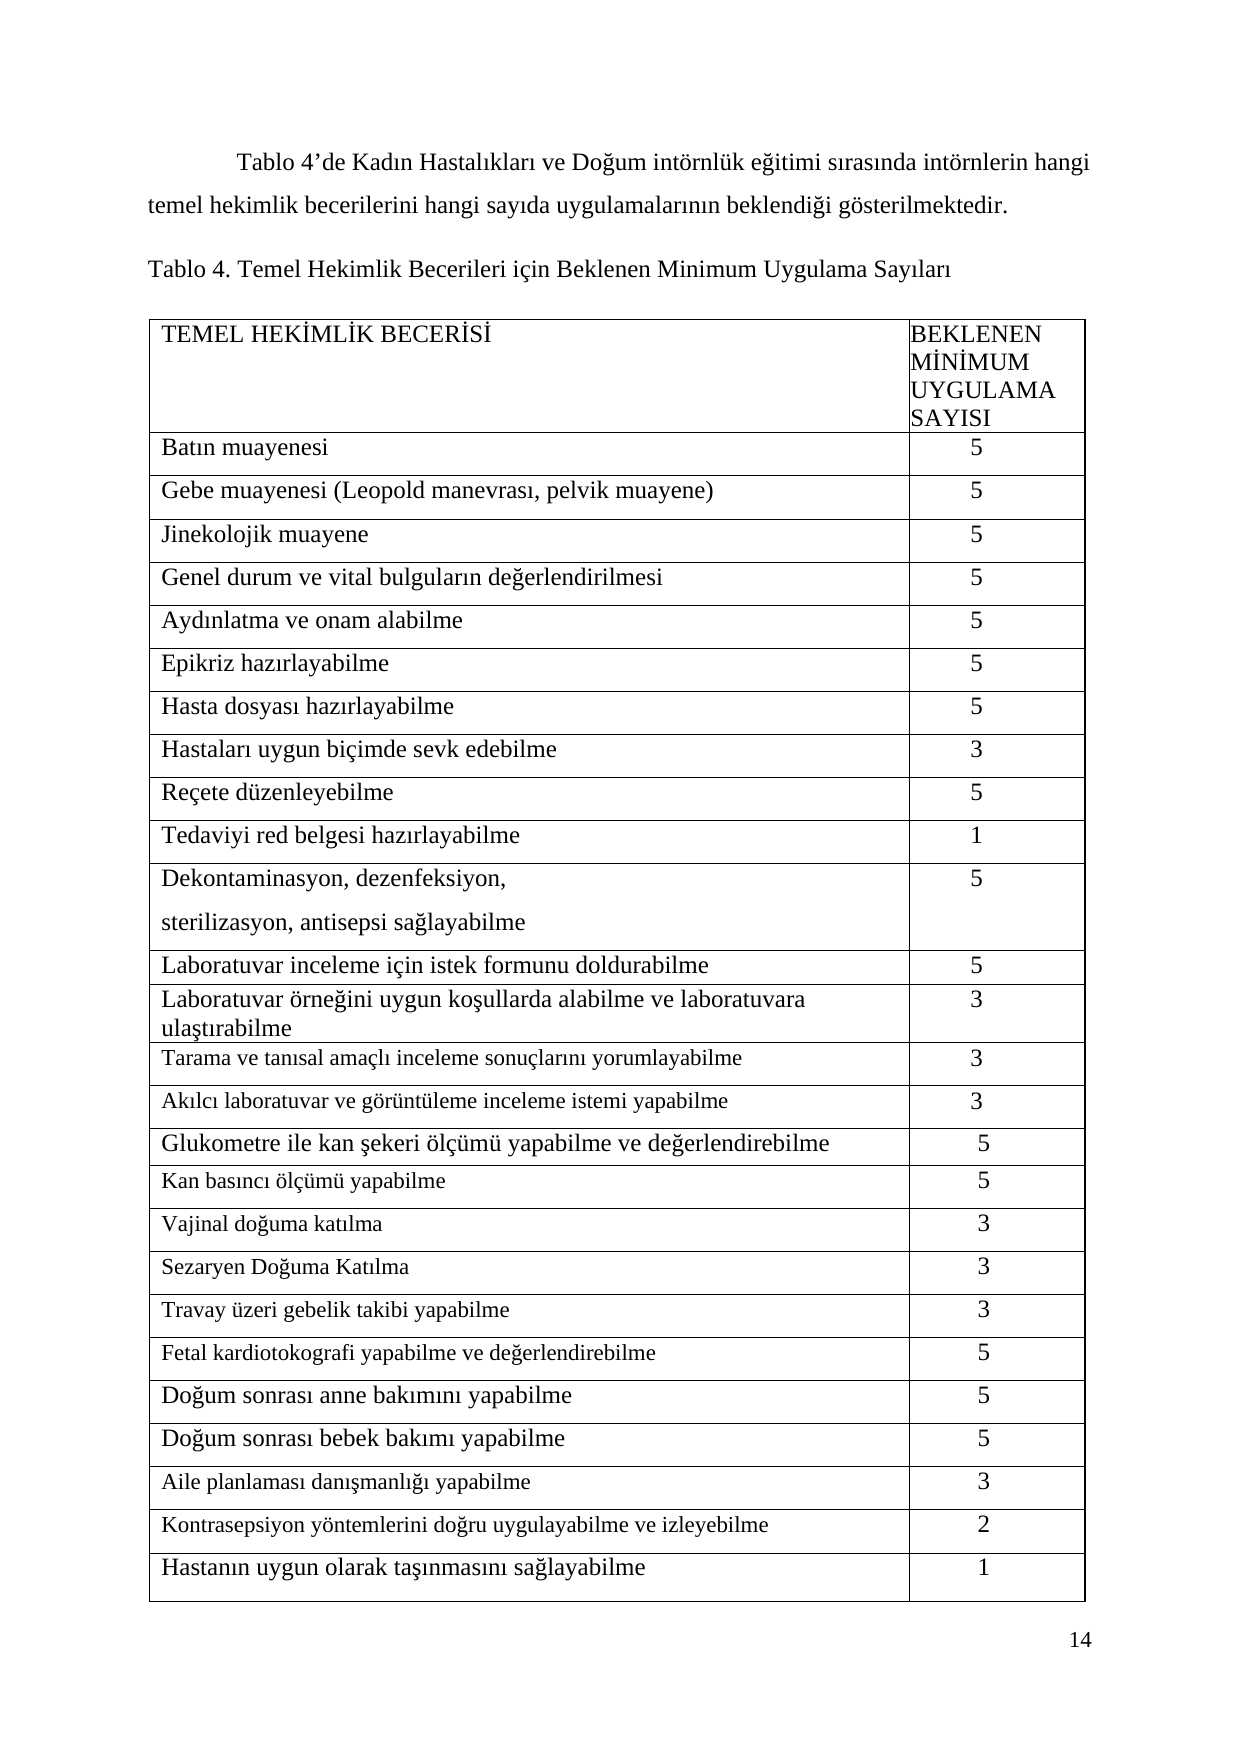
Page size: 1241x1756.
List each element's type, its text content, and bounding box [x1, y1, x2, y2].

table_cell Fetal kardiotokografi yapabilme ve değerlendirebilme [150, 1338, 909, 1380]
table_cell Laboratuvar inceleme için istek formunu doldurabilme [150, 951, 909, 984]
table_cell 1 [910, 821, 1084, 863]
table_cell Travay üzeri gebelik takibi yapabilme [150, 1295, 909, 1337]
text Tablo 4. Temel Hekimlik Becerileri için Beklenen Minimum Uygulama Sayıları [148, 254, 1132, 283]
table_cell Tarama ve tanısal amaçlı inceleme sonuçlarını yorumlayabilme [150, 1043, 909, 1085]
table_cell Aydınlatma ve onam alabilme [150, 606, 909, 648]
table_cell 3 [910, 735, 1084, 777]
table_header BEKLENEN MİNİMUM UYGULAMA SAYISI [910, 320, 1084, 432]
table_cell 5 [910, 1129, 1084, 1165]
table_cell Kan basıncı ölçümü yapabilme [150, 1166, 909, 1208]
table_cell Laboratuvar örneğini uygun koşullarda alabilme ve laboratuvara ulaştırabilme [150, 985, 909, 1042]
table_cell Doğum sonrası bebek bakımı yapabilme [150, 1424, 909, 1466]
table_cell 5 [910, 1166, 1084, 1208]
table_cell 5 [910, 778, 1084, 820]
table_cell 5 [910, 951, 1084, 984]
table_cell Genel durum ve vital bulguların değerlendirilmesi [150, 563, 909, 605]
table_cell Epikriz hazırlayabilme [150, 649, 909, 691]
table_cell 5 [910, 606, 1084, 648]
table_cell Batın muayenesi [150, 433, 909, 475]
table_cell Kontrasepsiyon yöntemlerini doğru uygulayabilme ve izleyebilme [150, 1510, 909, 1552]
table_cell 5 [910, 1424, 1084, 1466]
table_cell 3 [910, 1209, 1084, 1251]
text Tablo 4’de Kadın Hastalıkları ve Doğum intörnlük eğitimi sırasında intörnlerin hangi temel hekimlik becerilerini hangi sayıda uygulamalarının beklendiği gösterilmektedir. [148, 147, 1093, 219]
table_header TEMEL HEKİMLİK BECERİSİ [150, 320, 909, 432]
table_cell Sezaryen Doğuma Katılma [150, 1252, 909, 1294]
table_cell 3 [910, 1295, 1084, 1337]
table_cell Dekontaminasyon, dezenfeksiyon, sterilizasyon, antisepsi sağlayabilme [150, 864, 909, 949]
table_cell 5 [910, 692, 1084, 734]
table_cell Hasta dosyası hazırlayabilme [150, 692, 909, 734]
table_cell 3 [910, 1467, 1084, 1509]
table_cell 3 [910, 1252, 1084, 1294]
table_cell 5 [910, 649, 1084, 691]
table_cell Hastaları uygun biçimde sevk edebilme [150, 735, 909, 777]
table_cell 5 [910, 476, 1084, 519]
table_cell Vajinal doğuma katılma [150, 1209, 909, 1251]
table_cell 3 [910, 1086, 1084, 1128]
table_cell 5 [910, 864, 1084, 949]
table_cell 5 [910, 1338, 1084, 1380]
table_cell 1 [910, 1554, 1084, 1601]
table_cell Gebe muayenesi (Leopold manevrası, pelvik muayene) [150, 476, 909, 519]
table_cell Doğum sonrası anne bakımını yapabilme [150, 1381, 909, 1423]
table_cell Aile planlaması danışmanlığı yapabilme [150, 1467, 909, 1509]
table_cell 5 [910, 563, 1084, 605]
table_cell Hastanın uygun olarak taşınmasını sağlayabilme [150, 1554, 909, 1601]
table_cell Reçete düzenleyebilme [150, 778, 909, 820]
table_cell 5 [910, 433, 1084, 475]
table_cell Akılcı laboratuvar ve görüntüleme inceleme istemi yapabilme [150, 1086, 909, 1128]
table_cell Tedaviyi red belgesi hazırlayabilme [150, 821, 909, 863]
table_cell Jinekolojik muayene [150, 520, 909, 562]
table_cell 2 [910, 1510, 1084, 1552]
table_cell Glukometre ile kan şekeri ölçümü yapabilme ve değerlendirebilme [150, 1129, 909, 1165]
table_cell 5 [910, 520, 1084, 562]
table_cell 3 [910, 985, 1084, 1042]
table_cell 5 [910, 1381, 1084, 1423]
table_cell 3 [910, 1043, 1084, 1085]
